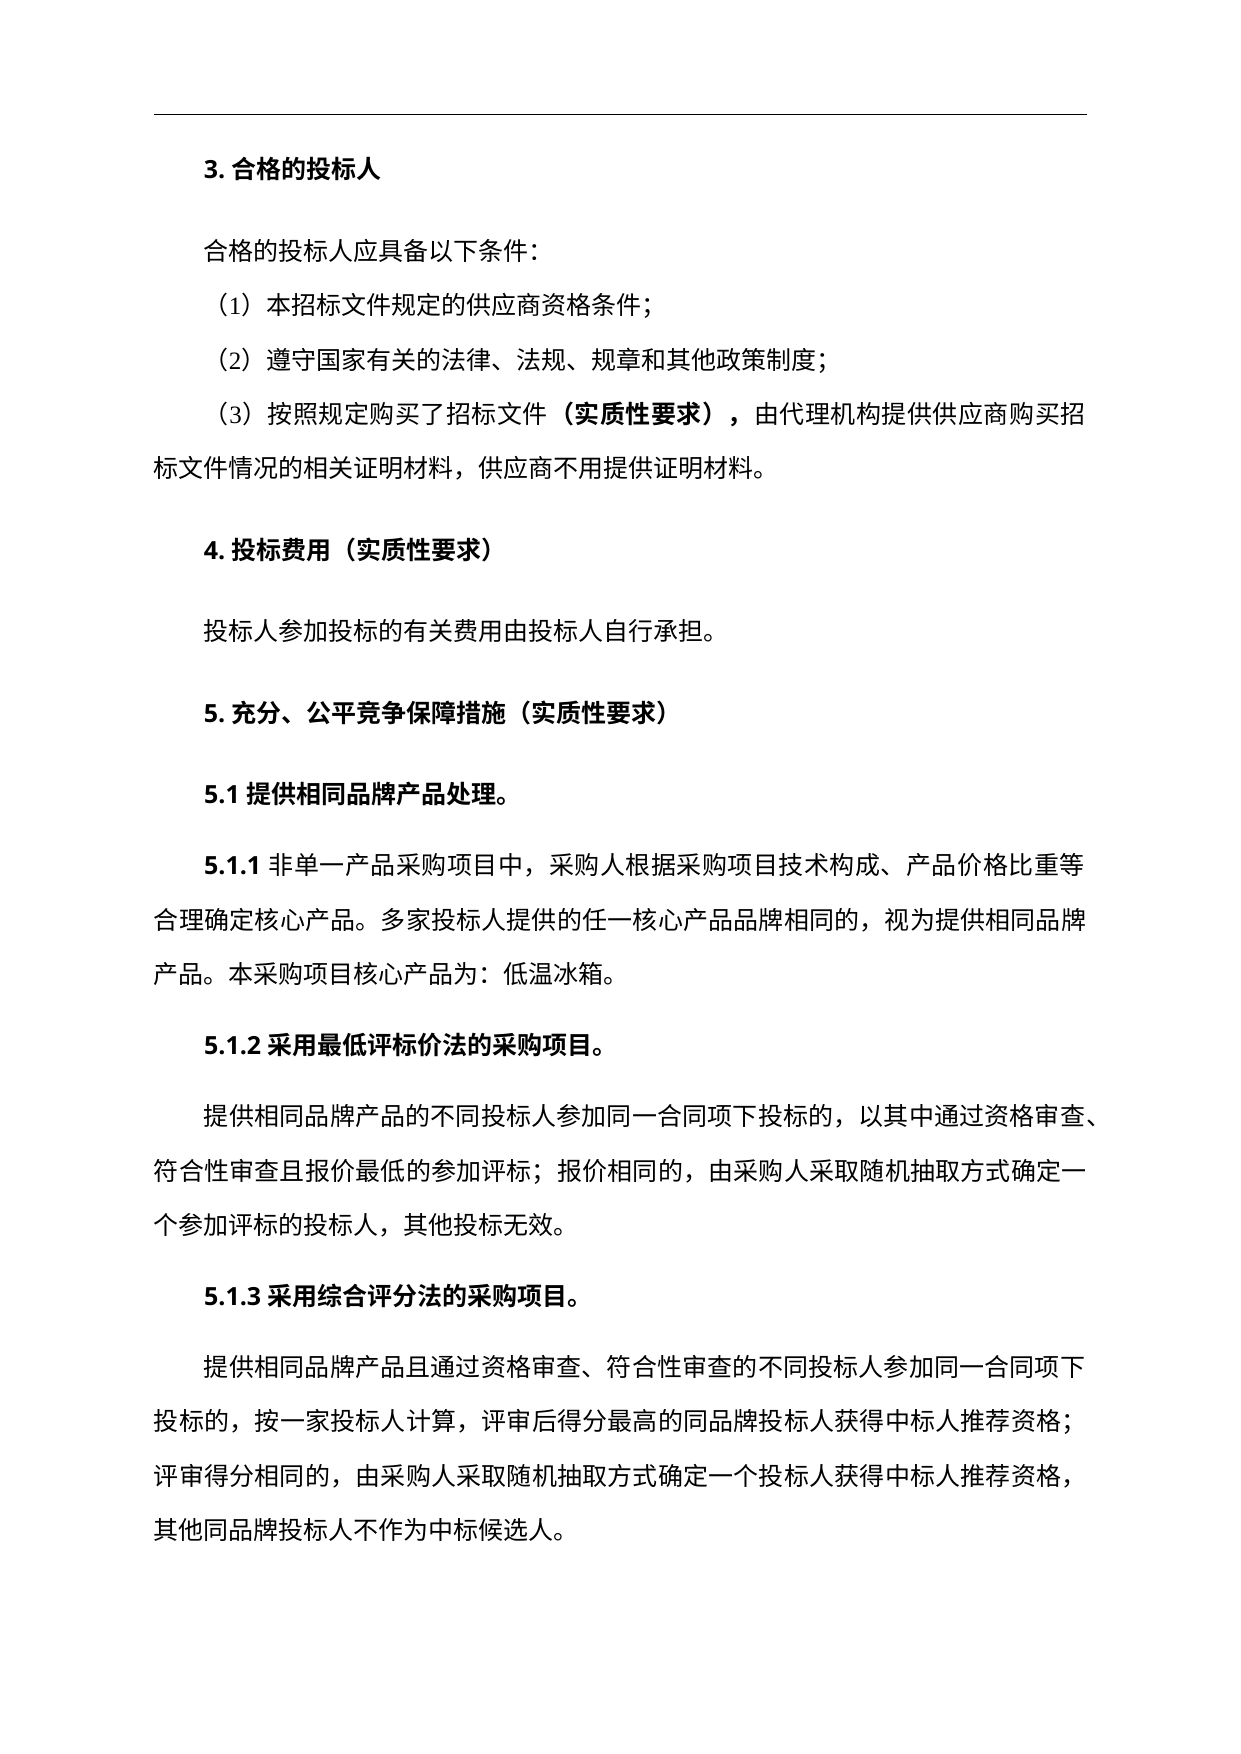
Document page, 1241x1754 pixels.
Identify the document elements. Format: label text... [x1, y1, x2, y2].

text 5.1 提供相同品牌产品处理。 [154, 775, 1087, 811]
text （2）遵守国家有关的法律、法规、规章和其他政策制度； [153, 340, 1087, 376]
text 提供相同品牌产品且通过资格审查、符合性审查的不同投标人参加同一合同项下投标的，按一家投标人计算，评审后得分最高的同品牌投标人获得中标人推荐资格；评审得分相同的，由采购人采取随机抽取方式确定一个投标人获得中标人推荐资格，其他同品牌投标人不作为中标候选人。 [154, 1347, 1087, 1547]
text 投标人参加投标的有关费用由投标人自行承担。 [153, 612, 1087, 648]
text （3）按照规定购买了招标文件（实质性要求），由代理机构提供供应商购买招标文件情况的相关证明材料，供应商不用提供证明材料。 [153, 394, 1087, 485]
text 提供相同品牌产品的不同投标人参加同一合同项下投标的，以其中通过资格审查、符合性审查且报价最低的参加评标；报价相同的，由采购人采取随机抽取方式确定一个参加评标的投标人，其他投标无效。 [154, 1097, 1087, 1242]
text （1）本招标文件规定的供应商资格条件； [153, 286, 1087, 322]
subtitle 4. 投标费用（实质性要求） [153, 530, 1087, 567]
text 5.1.2 采用最低评标价法的采购项目。 [154, 1026, 1087, 1062]
text 5.1.1 非单一产品采购项目中，采购人根据采购项目技术构成、产品价格比重等合理确定核心产品。多家投标人提供的任一核心产品品牌相同的，视为提供相同品牌产品。本采购项目核心产品为：低温冰箱。 [154, 846, 1087, 991]
text 合格的投标人应具备以下条件： [153, 231, 1087, 268]
text 5.1.3 采用综合评分法的采购项目。 [154, 1276, 1087, 1313]
subtitle 5. 充分、公平竞争保障措施（实质性要求） [153, 693, 1087, 729]
subtitle 3. 合格的投标人 [153, 150, 1087, 186]
